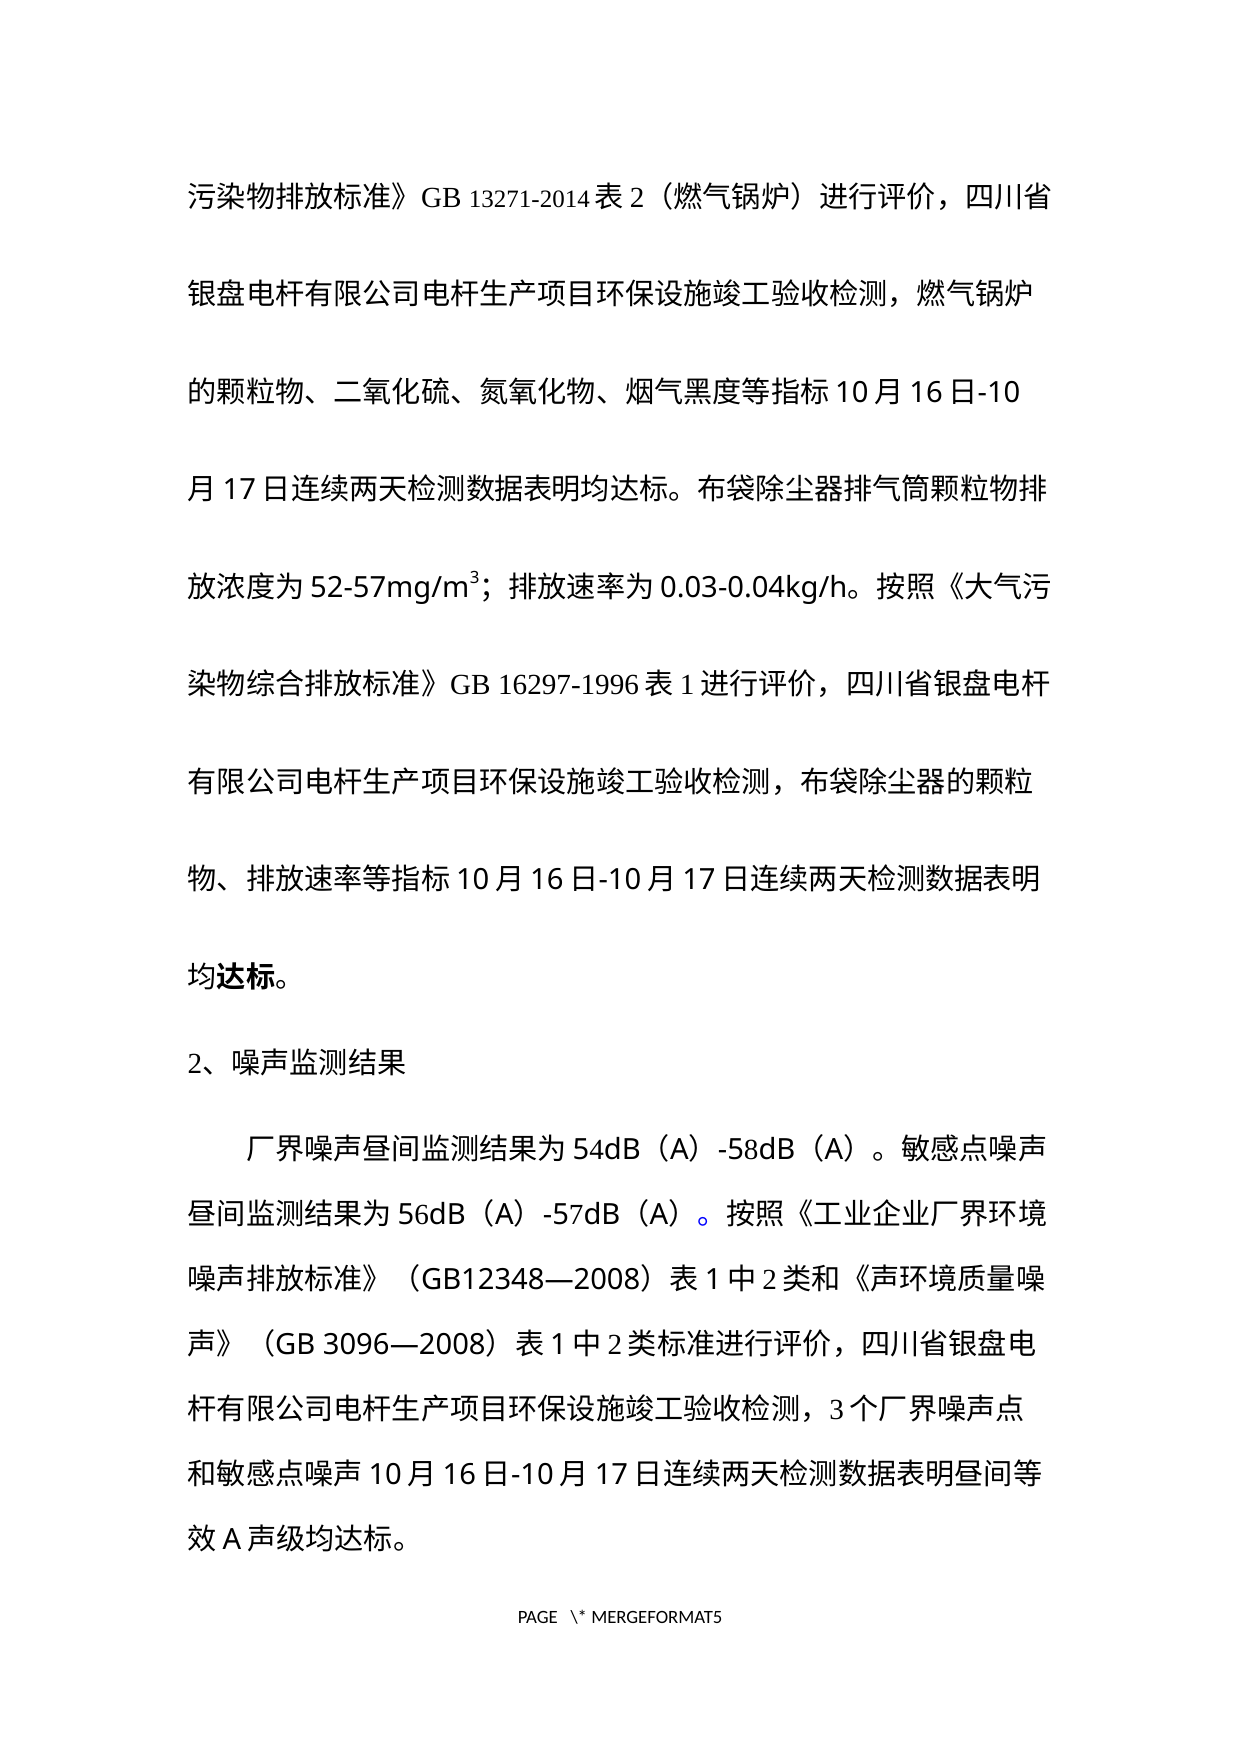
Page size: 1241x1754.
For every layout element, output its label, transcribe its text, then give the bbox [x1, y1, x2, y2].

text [187, 162, 1053, 1007]
text 2、噪声监测结果 [187, 1028, 1053, 1093]
text 厂界噪声昼间监测结果为54dB（A）-58dB（A）。敏感点噪声昼间监测结果为56dB（A）-57dB（A）。按照《工业企业厂界环境噪声排放标准》（GB12348—2008）表1中2类和《声环境质量噪声》（GB 3096—2008）表1中2类标准进行评价，四川省银盘电杆有限公司电杆生产项目环保设施竣工验收检测，3个厂界噪声点和敏感点噪声10月16日-10月17日连续两天检测数据表明昼间等效A声级均达标。 [187, 1114, 1053, 1569]
